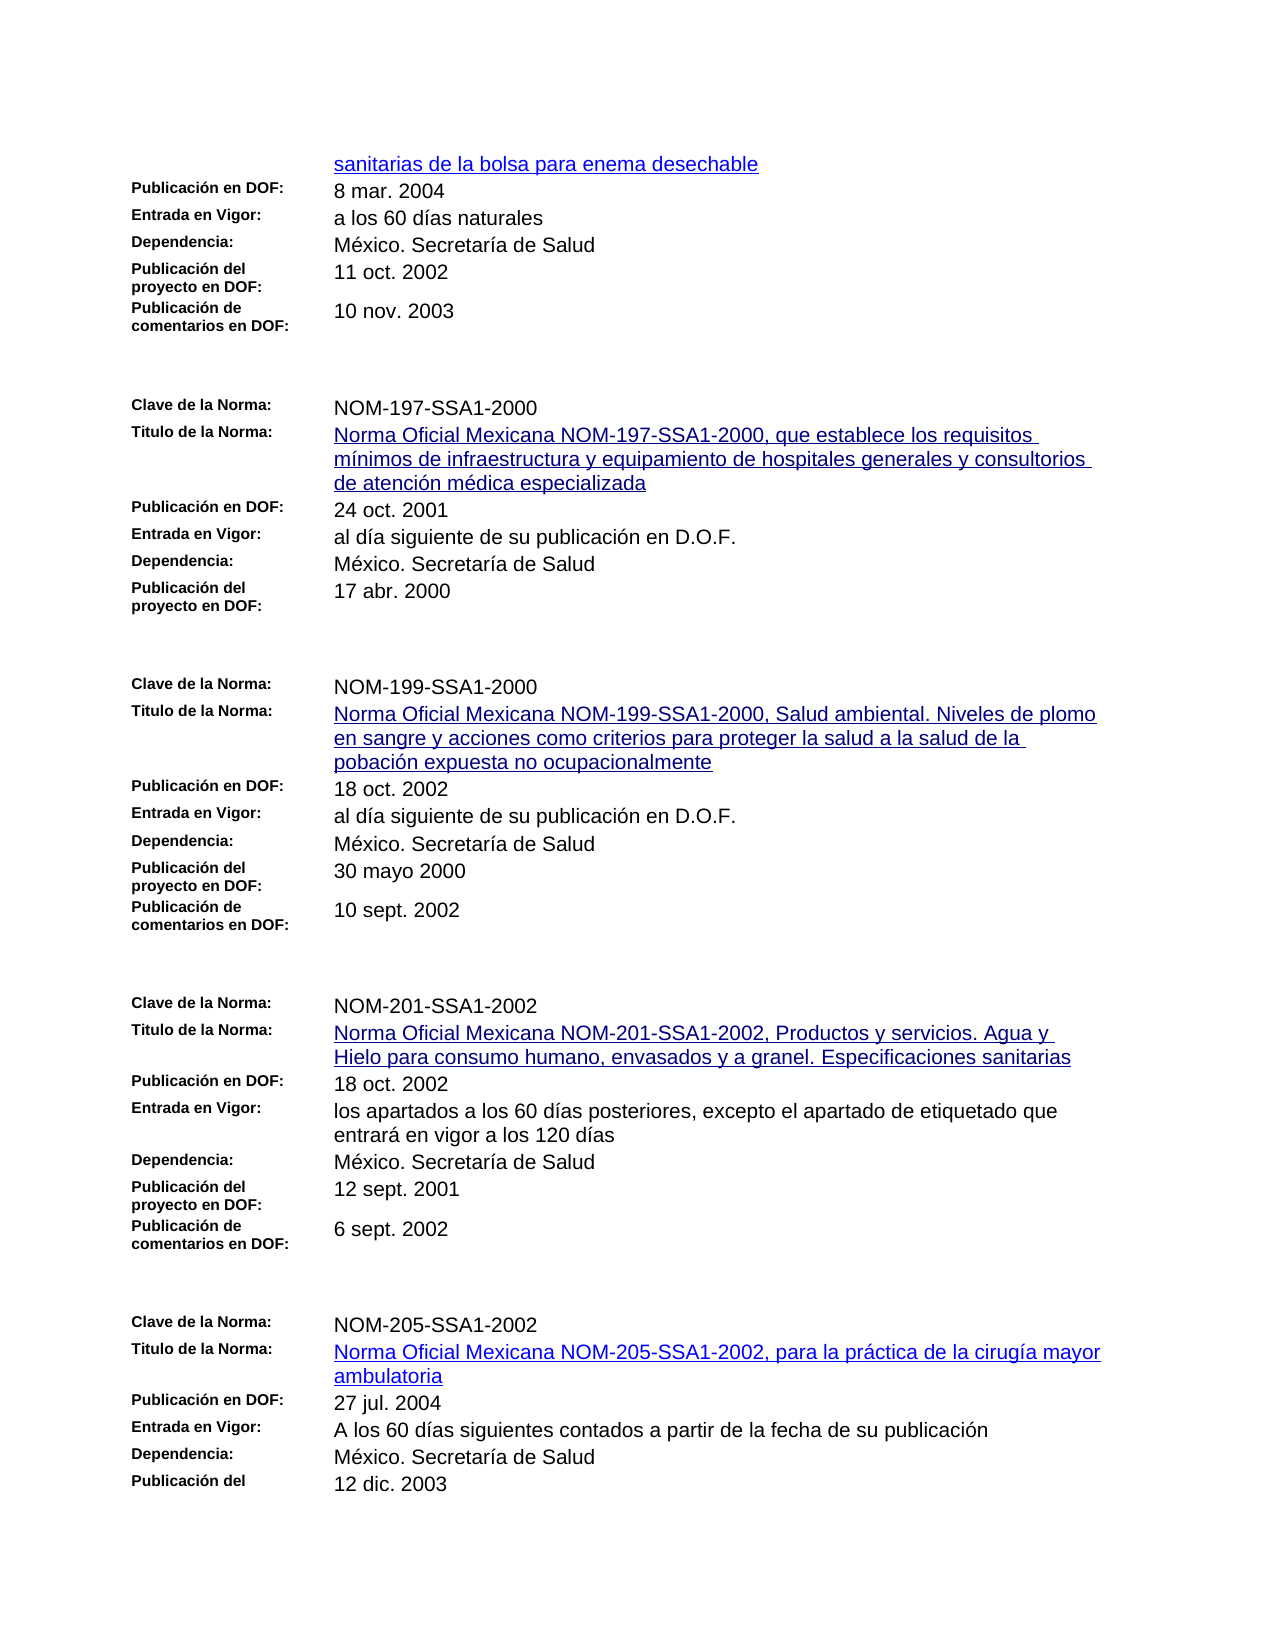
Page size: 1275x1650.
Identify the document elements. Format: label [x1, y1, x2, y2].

table_cell [150, 150, 1083, 1498]
